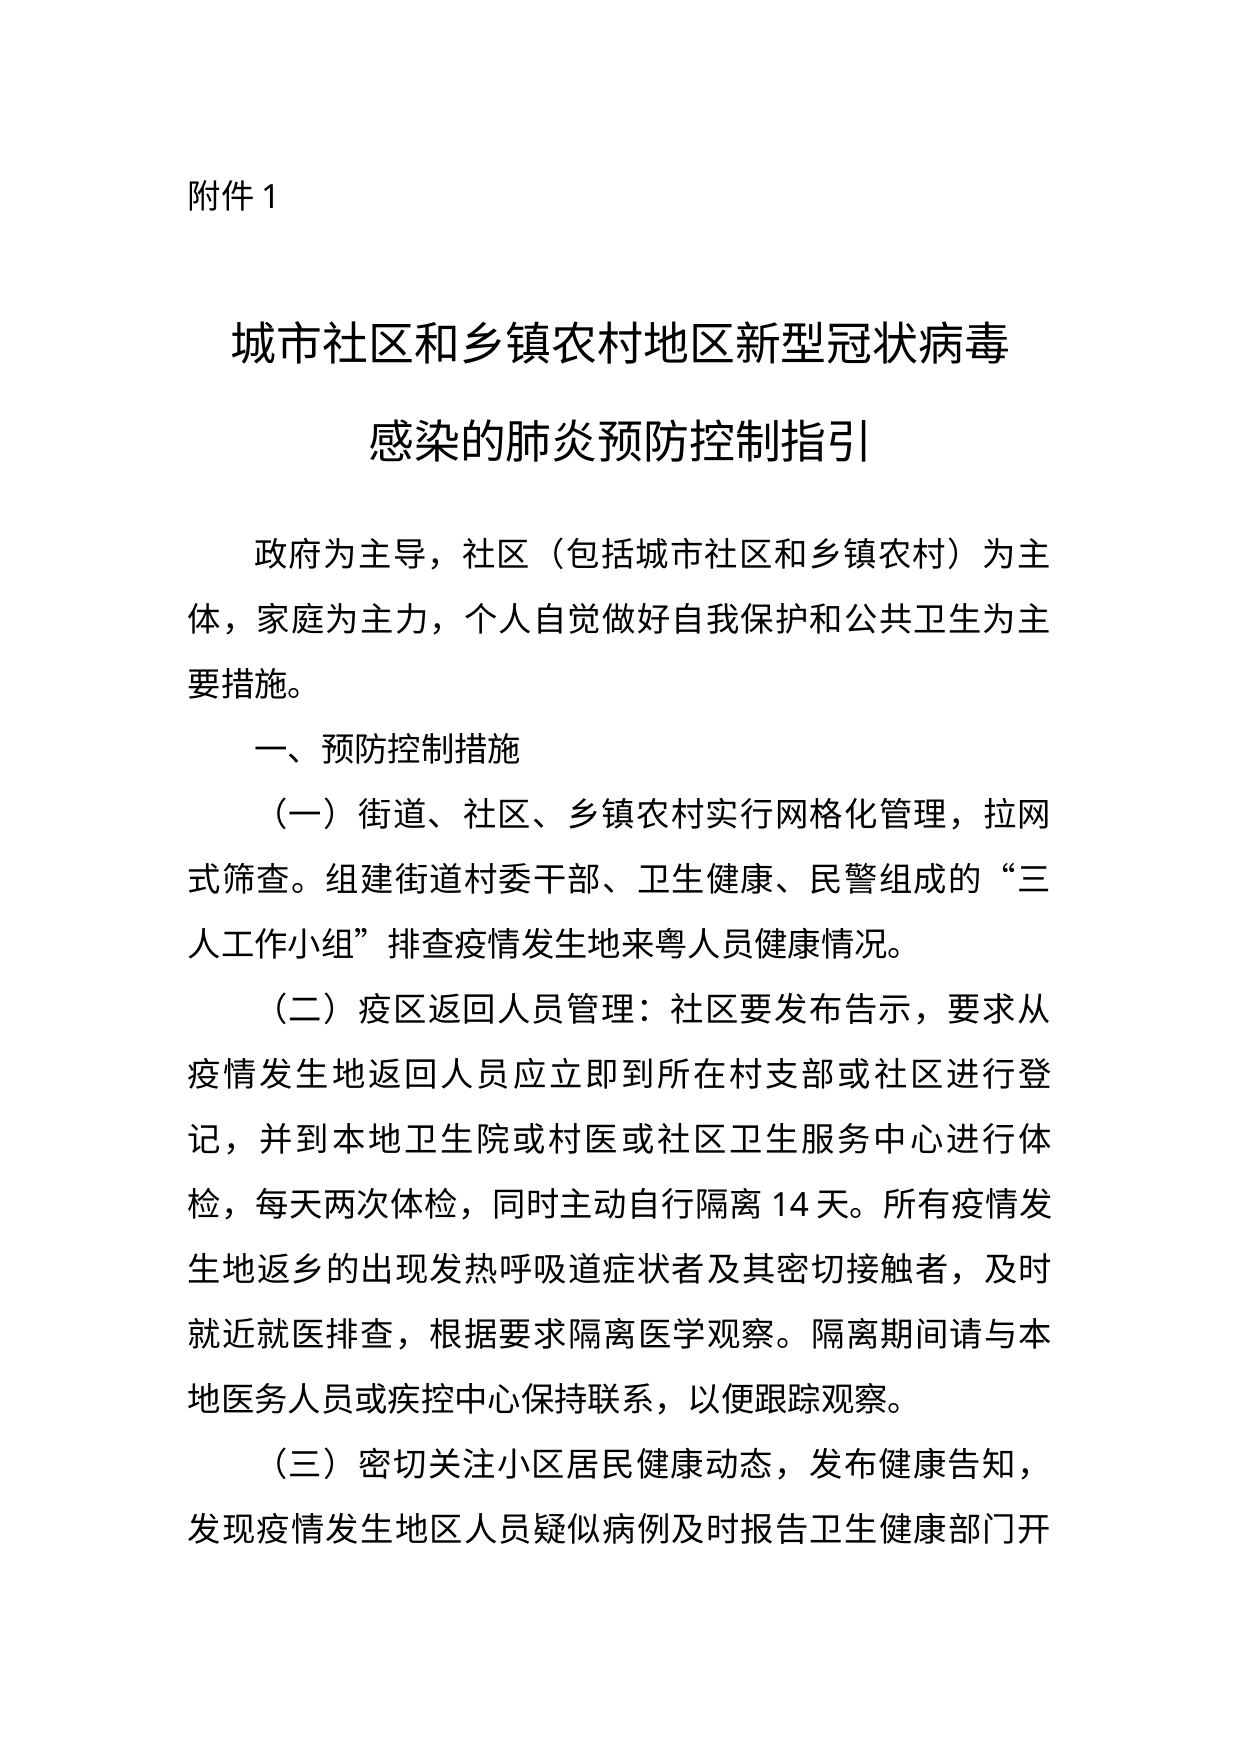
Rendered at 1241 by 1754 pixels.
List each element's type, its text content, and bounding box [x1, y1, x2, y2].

text 政府为主导，社区（包括城市社区和乡镇农村）为主体，家庭为主力，个人自觉做好自我保护和公共卫生为主要措施。 [187, 519, 1053, 714]
text （一）街道、社区、乡镇农村实行网格化管理，拉网式筛查。组建街道村委干部、卫生健康、民警组成的“三人工作小组”排查疫情发生地来粤人员健康情况。 [187, 779, 1053, 974]
text （二）疫区返回人员管理：社区要发布告示，要求从疫情发生地返回人员应立即到所在村支部或社区进行登记，并到本地卫生院或村医或社区卫生服务中心进行体检，每天两次体检，同时主动自行隔离14天。所有疫情发生地返乡的出现发热呼吸道症状者及其密切接触者，及时就近就医排查，根据要求隔离医学观察。隔离期间请与本地医务人员或疾控中心保持联系，以便跟踪观察。 [187, 974, 1053, 1429]
text 感染的肺炎预防控制指引 [187, 389, 1053, 487]
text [187, 1429, 1053, 1559]
text 一、预防控制措施 [187, 714, 1053, 779]
text 附件1 [187, 162, 1053, 227]
text 城市社区和乡镇农村地区新型冠状病毒 [187, 292, 1053, 389]
